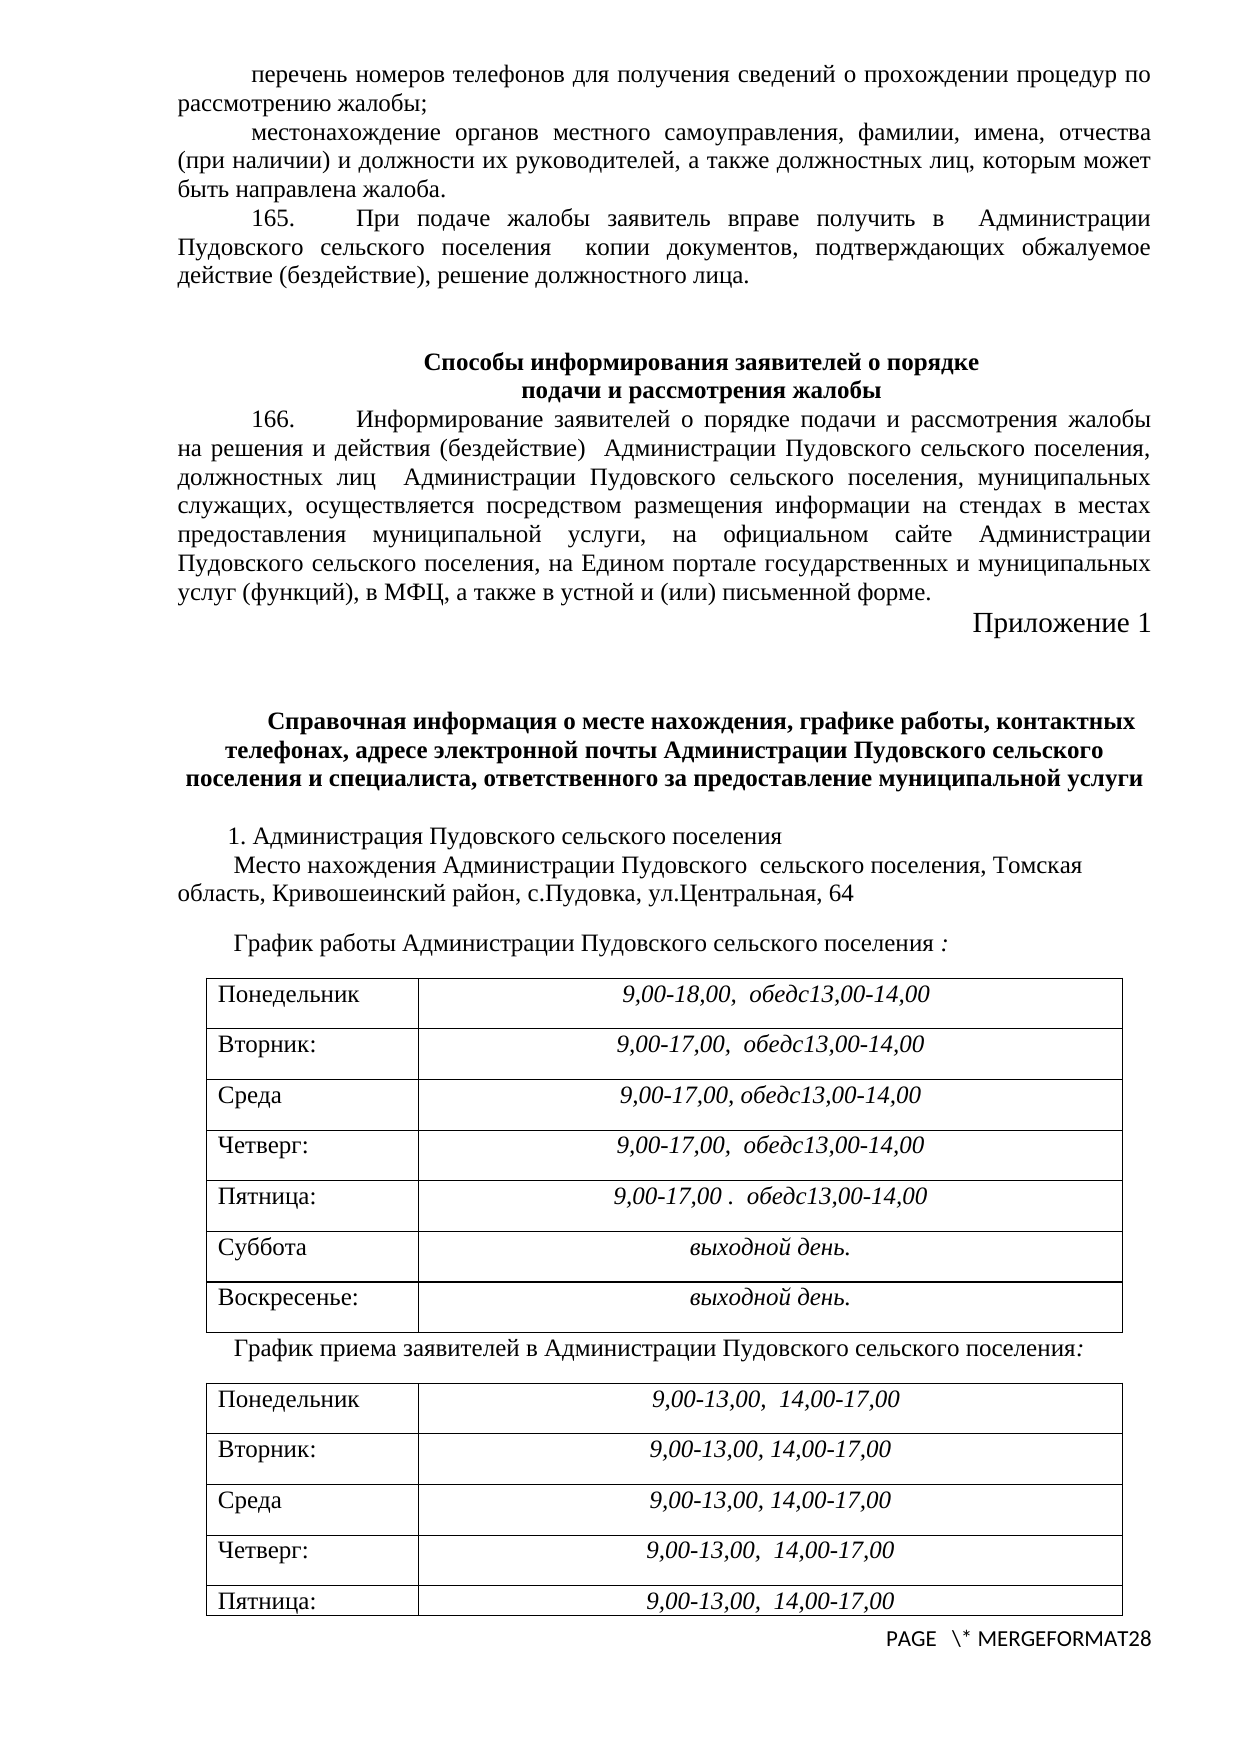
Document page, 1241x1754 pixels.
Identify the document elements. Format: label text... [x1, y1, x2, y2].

text График работы Администрации Пудовского сельского поселения : [177, 928, 1152, 957]
text местонахождение органов местного самоуправления, фамилии, имена, отчества (при наличии) и должности их руководителей, а также должностных лиц, которым может быть направлена жалоба. [177, 117, 1152, 203]
table_cell Среда [207, 1485, 418, 1534]
table_cell Воскресенье: [207, 1283, 418, 1332]
text Справочная информация о месте нахождения, графике работы, контактных телефонах, адресе электронной почты Администрации Пудовского сельского поселения и специалиста, ответственного за предоставление муниципальной услуги [177, 706, 1152, 792]
table_cell Среда [207, 1080, 418, 1129]
table_cell 9,00-17,00, обедс13,00-14,00 [419, 1080, 1122, 1129]
table_cell выходной день. [419, 1283, 1122, 1332]
table_cell 9,00-13,00, 14,00-17,00 [419, 1434, 1122, 1484]
text 1. Администрация Пудовского сельского поселения [177, 821, 1152, 850]
text Приложение 1 [177, 605, 1152, 639]
table_cell 9,00-17,00, обедс13,00-14,00 [419, 1131, 1122, 1180]
table_cell Четверг: [207, 1536, 418, 1585]
table_cell Вторник: [207, 1029, 418, 1079]
text подачи и рассмотрения жалобы [177, 375, 1152, 404]
table_header Понедельник [207, 1384, 418, 1433]
list Информирование заявителей о порядке подачи и рассмотрения жалобы на решения и действия (бездействие) Администрации Пудовского сельского поселения, должностных лиц Администрации Пудовского сельского поселения, муниципальных служащих, осуществляется посредством размещения информации на стендах в местах предоставления муниципальной услуги, на официальном сайте Администрации Пудовского сельского поселения, на Едином портале государственных и муниципальных услуг (функций), в МФЦ, а также в устной и (или) письменной форме. [177, 404, 1152, 605]
text Способы информирования заявителей о порядке [177, 347, 1152, 375]
table_cell 9,00-17,00 . обедс13,00-14,00 [419, 1181, 1122, 1231]
list При подаче жалобы заявитель вправе получить в Администрации Пудовского сельского поселения копии документов, подтверждающих обжалуемое действие (бездействие), решение должностного лица. [177, 203, 1152, 289]
table_cell 9,00-17,00, обедс13,00-14,00 [419, 1029, 1122, 1079]
table_cell Вторник: [207, 1434, 418, 1484]
table_header 9,00-13,00, 14,00-17,00 [419, 1384, 1122, 1433]
table_cell Пятница: [207, 1586, 418, 1615]
text Место нахождения Администрации Пудовского сельского поселения, Томская область, Кривошеинский район, с.Пудовка, ул.Центральная, 64 [177, 850, 1152, 907]
table_cell 9,00-13,00, 14,00-17,00 [419, 1485, 1122, 1534]
table_cell выходной день. [419, 1232, 1122, 1281]
text перечень номеров телефонов для получения сведений о прохождении процедур по рассмотрению жалобы; [177, 59, 1152, 117]
table_cell Пятница: [207, 1181, 418, 1231]
table_cell Четверг: [207, 1131, 418, 1180]
table_header 9,00-18,00, обедс13,00-14,00 [419, 979, 1122, 1028]
table_cell Суббота [207, 1232, 418, 1281]
table_cell 9,00-13,00, 14,00-17,00 [419, 1536, 1122, 1585]
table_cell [419, 1586, 1122, 1615]
table_header Понедельник [207, 979, 418, 1028]
text График приема заявителей в Администрации Пудовского сельского поселения: [177, 1333, 1152, 1362]
